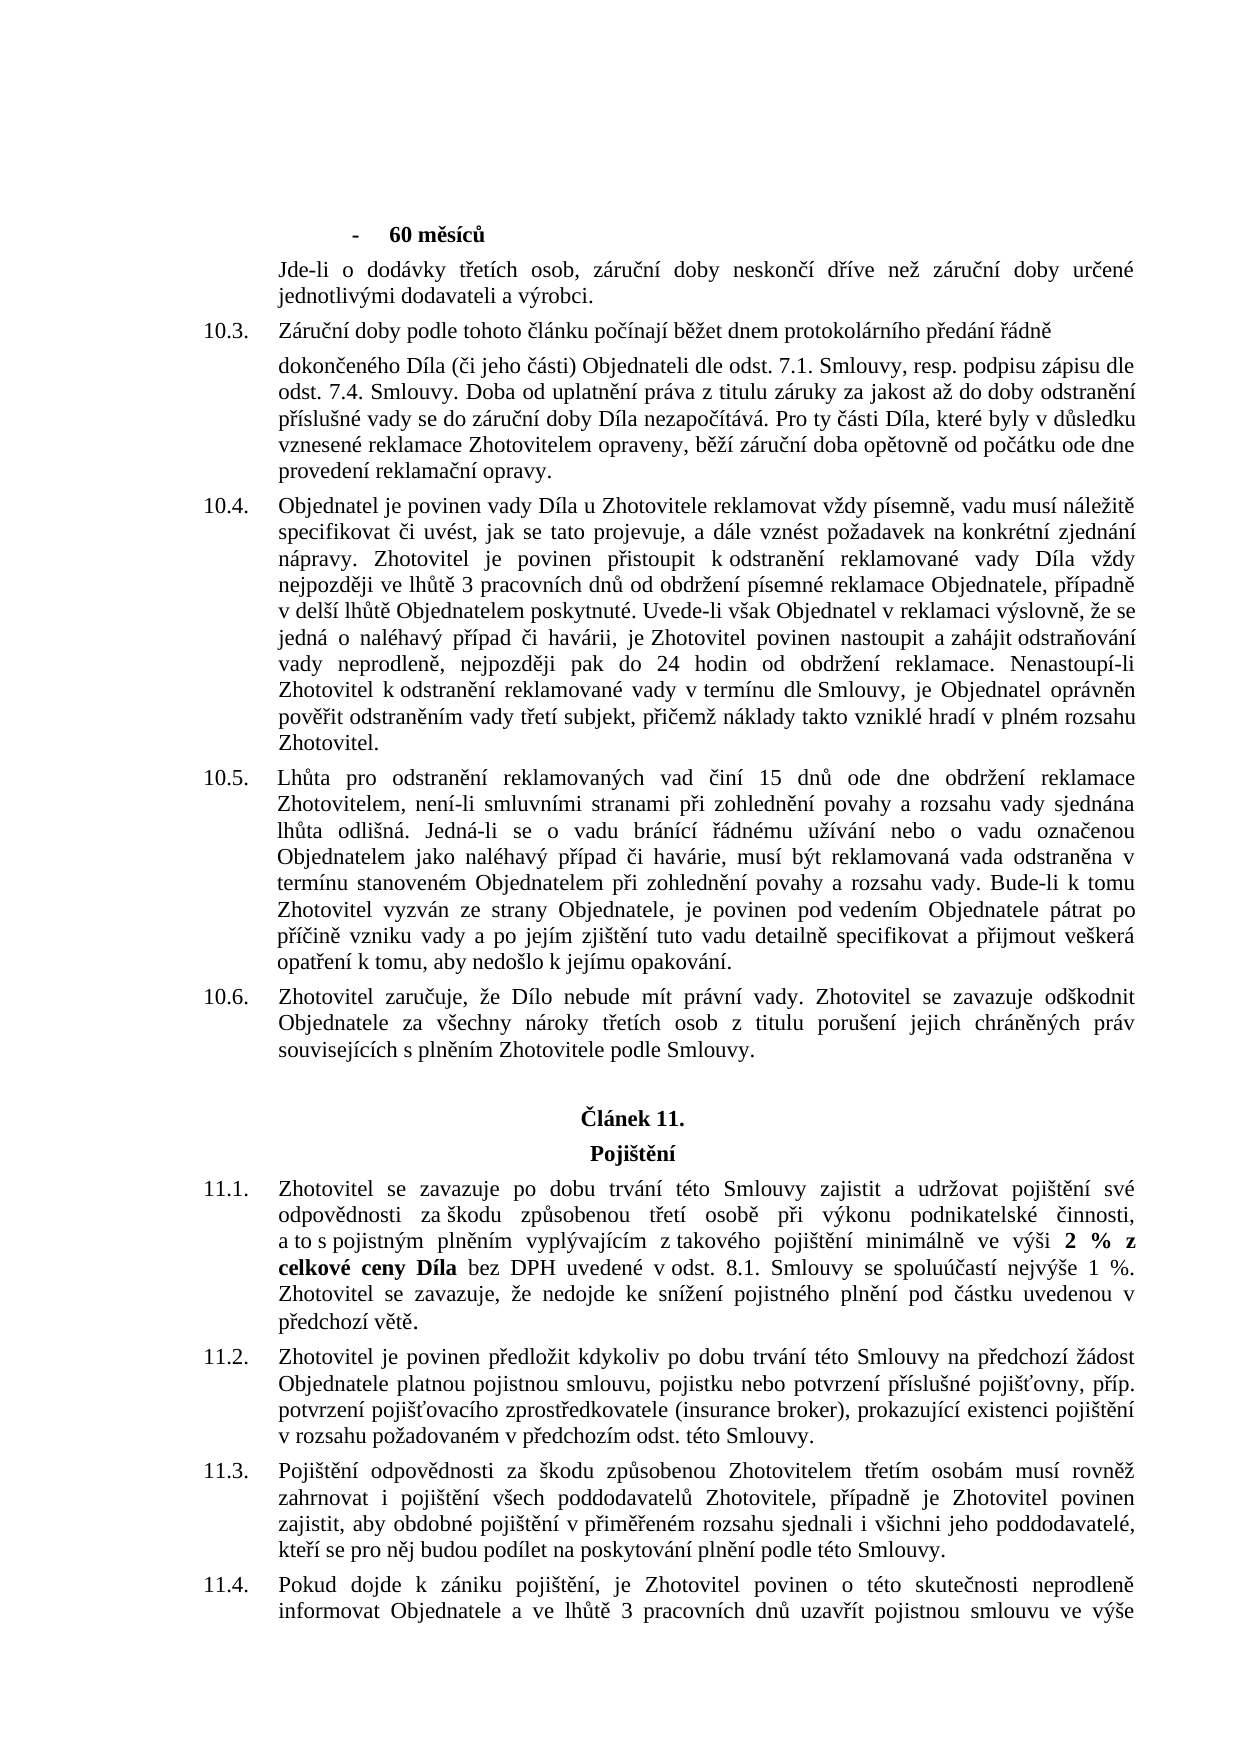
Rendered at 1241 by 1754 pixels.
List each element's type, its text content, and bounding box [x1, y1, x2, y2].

text Pojištění odpovědnosti za škodu způsobenou Zhotovitelem třetím osobám musí rovněž zahrnovat i pojištění všech poddodavatelů Zhotovitele, případně je Zhotovitel povinen zajistit, aby obdobné pojištění v přiměřeném rozsahu sjednali i všichni jeho poddodavatelé, kteří se pro něj budou podílet na poskytování plnění podle této Smlouvy. [203, 1457, 1136, 1563]
list Jde-li o dodávky třetích osob, záruční doby neskončí dříve než záruční doby určené jednotlivými dodavateli a výrobci. [278, 256, 1136, 309]
text Lhůta pro odstranění reklamovaných vad činí 15 dnů ode dne obdržení reklamace Zhotovitelem, není-li smluvními stranami při zohlednění povahy a rozsahu vady sjednána lhůta odlišná. Jedná-li se o vadu bránící řádnému užívání nebo o vadu označenou Objednatelem jako naléhavý případ či havárie, musí být reklamovaná vada odstraněna v termínu stanoveném Objednatelem při zohlednění povahy a rozsahu vady. Bude-li k tomu Zhotovitel vyzván ze strany Objednatele, je povinen pod vedením Objednatele pátrat po příčině vzniku vady a po jejím zjištění tuto vadu detailně specifikovat a přijmout veškerá opatření k tomu, aby nedošlo k jejímu opakování. [203, 764, 1136, 975]
text Záruční doby podle tohoto článku počínají běžet dnem protokolárního předání řádně [203, 317, 1136, 344]
text Zhotovitel je povinen předložit kdykoliv po dobu trvání této Smlouvy na předchozí žádost Objednatele platnou pojistnou smlouvu, pojistku nebo potvrzení příslušné pojišťovny, příp. potvrzení pojišťovacího zprostředkovatele (insurance broker), prokazující existenci pojištění v rozsahu požadovaném v předchozím odst. této Smlouvy. [203, 1343, 1136, 1449]
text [203, 1571, 1136, 1624]
text Zhotovitel se zavazuje po dobu trvání této Smlouvy zajistit a udržovat pojištění své odpovědnosti za škodu způsobenou třetí osobě při výkonu podnikatelské činnosti, a to s pojistným plněním vyplývajícím z takového pojištění minimálně ve výši 2 % z celkové ceny Díla bez DPH uvedené v odst. 8.1. Smlouvy se spoluúčastí nejvýše 1 %. Zhotovitel se zavazuje, že nedojde ke snížení pojistného plnění pod částku uvedenou v předchozí větě. [203, 1174, 1136, 1335]
list dokončeného Díla (či jeho části) Objednateli dle odst. 7.1. Smlouvy, resp. podpisu zápisu dle odst. 7.4. Smlouvy. Doba od uplatnění práva z titulu záruky za jakost až do doby odstranění příslušné vady se do záruční doby Díla nezapočítává. Pro ty části Díla, které byly v důsledku vznesené reklamace Zhotovitelem opraveny, běží záruční doba opětovně od počátku ode dne provedení reklamační opravy. [278, 352, 1136, 484]
text Objednatel je povinen vady Díla u Zhotovitele reklamovat vždy písemně, vadu musí náležitě specifikovat či uvést, jak se tato projevuje, a dále vznést požadavek na konkrétní zjednání nápravy. Zhotovitel je povinen přistoupit k odstranění reklamované vady Díla vždy nejpozději ve lhůtě 3 pracovních dnů od obdržení písemné reklamace Objednatele, případně v delší lhůtě Objednatelem poskytnuté. Uvede-li však Objednatel v reklamaci výslovně, že se jedná o naléhavý případ či havárii, je Zhotovitel povinen nastoupit a zahájit odstraňování vady neprodleně, nejpozději pak do 24 hodin od obdržení reklamace. Nenastoupí-li Zhotovitel k odstranění reklamované vady v termínu dle Smlouvy, je Objednatel oprávněn pověřit odstraněním vady třetí subjekt, přičemž náklady takto vzniklé hradí v plném rozsahu Zhotovitel. [203, 492, 1136, 756]
text Zhotovitel zaručuje, že Dílo nebude mít právní vady. Zhotovitel se zavazuje odškodnit Objednatele za všechny nároky třetích osob z titulu porušení jejich chráněných práv souvisejících s plněním Zhotovitele podle Smlouvy. [203, 983, 1136, 1062]
text Pojištění [129, 1140, 1136, 1166]
list 60 měsíců [352, 222, 1136, 248]
